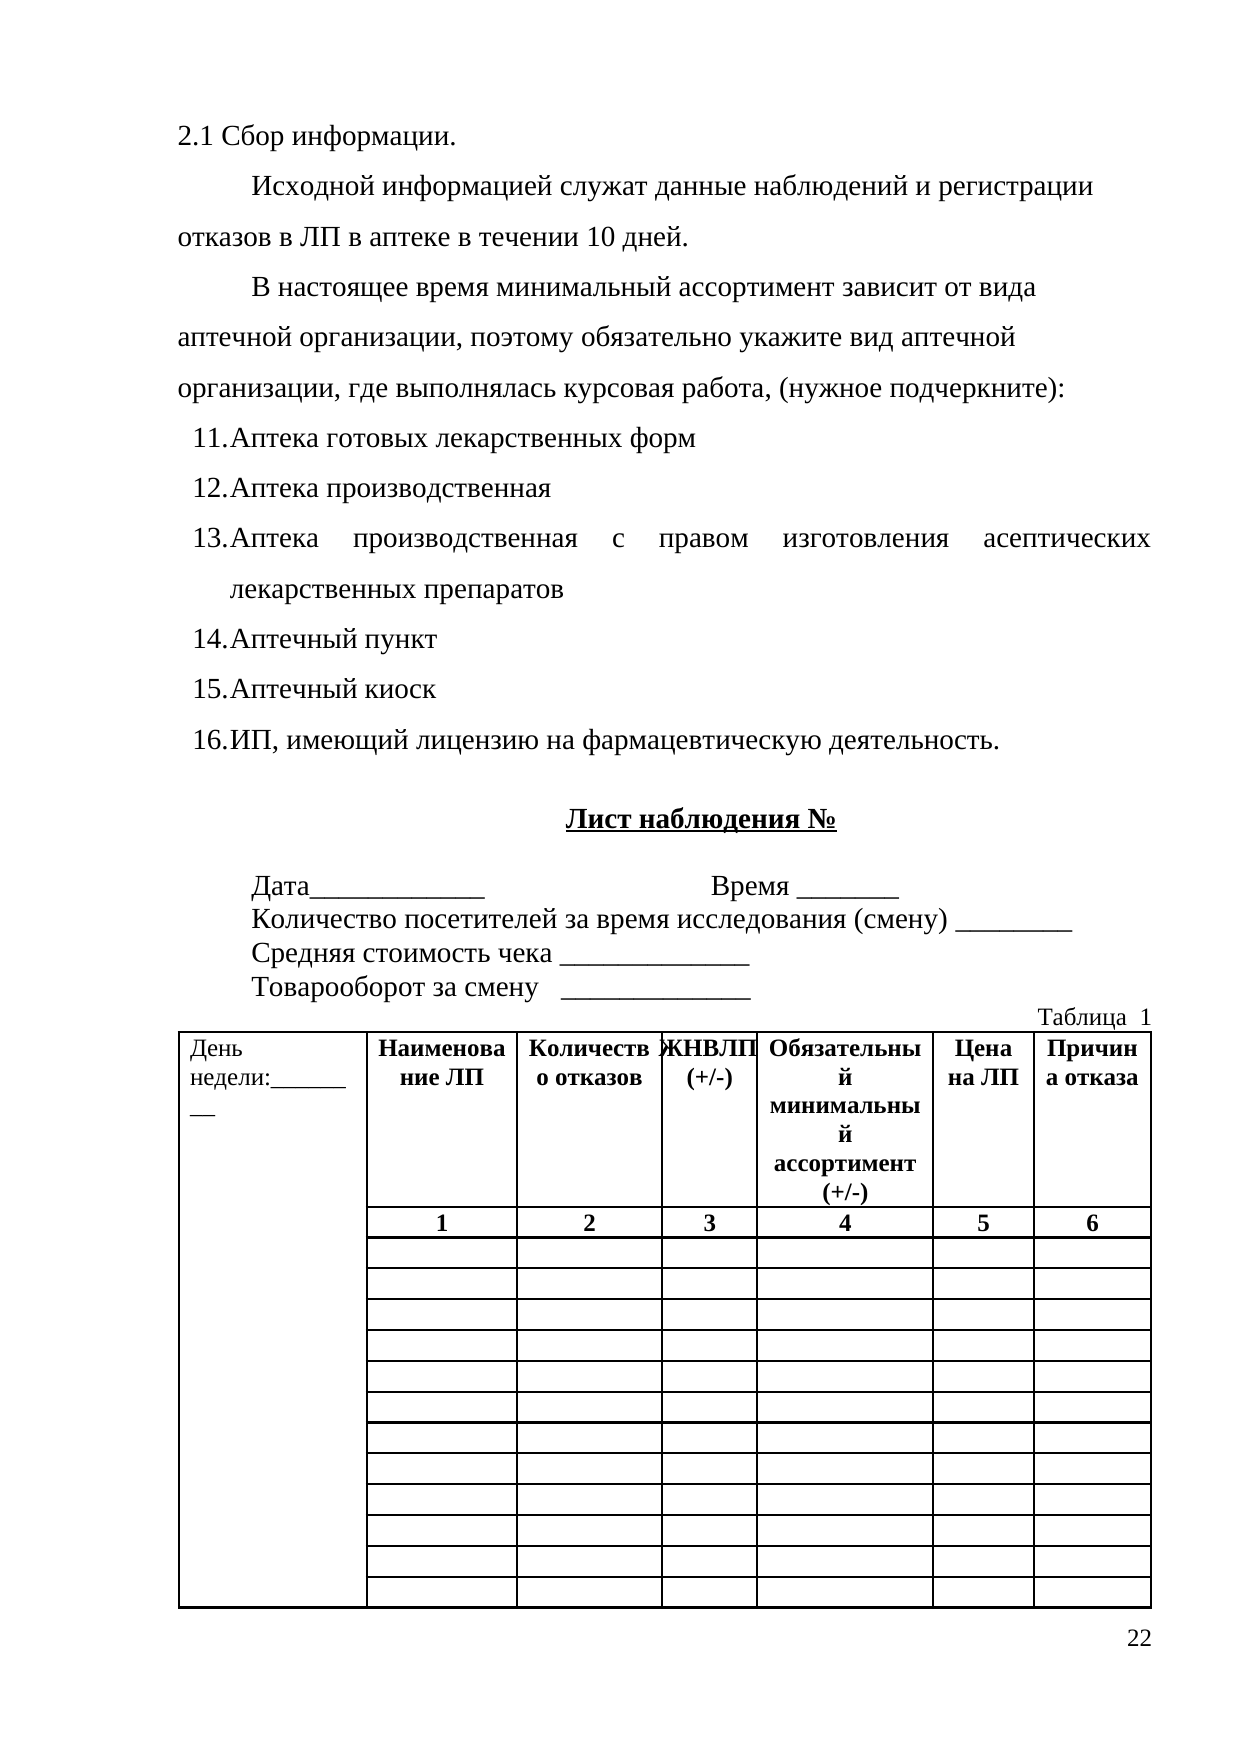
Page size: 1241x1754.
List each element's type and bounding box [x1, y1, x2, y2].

table_header [518, 1485, 661, 1514]
table_header [518, 1208, 661, 1236]
table_header [180, 1033, 366, 1606]
table_header [518, 1578, 661, 1606]
table_header [663, 1424, 756, 1452]
table_header [758, 1578, 932, 1606]
table_header [758, 1454, 932, 1483]
table_header [758, 1269, 932, 1298]
table_header [934, 1300, 1033, 1329]
table_header [758, 1516, 932, 1545]
table_header [663, 1208, 756, 1236]
table_header [1035, 1239, 1150, 1267]
table_header [1035, 1516, 1150, 1545]
table_header [368, 1208, 516, 1236]
table_header [518, 1547, 661, 1576]
table_header [934, 1331, 1033, 1360]
table_header [1035, 1547, 1150, 1576]
table_header [518, 1239, 661, 1267]
table_header [663, 1454, 756, 1483]
table_header [1035, 1331, 1150, 1360]
table_header [934, 1362, 1033, 1391]
table_header [934, 1485, 1033, 1514]
table_header [1035, 1362, 1150, 1391]
table_header [518, 1300, 661, 1329]
table_header [758, 1331, 932, 1360]
table_header [368, 1269, 516, 1298]
table_header [663, 1269, 756, 1298]
table_header [934, 1208, 1033, 1236]
table_header [518, 1362, 661, 1391]
table_header [663, 1578, 756, 1606]
table_header [663, 1033, 756, 1206]
table_header [518, 1393, 661, 1421]
table_header [518, 1033, 661, 1206]
table_header [663, 1547, 756, 1576]
table_header [758, 1424, 932, 1452]
table_header [663, 1300, 756, 1329]
table_header [934, 1239, 1033, 1267]
table_header [1035, 1300, 1150, 1329]
table_header [368, 1331, 516, 1360]
table_header [934, 1578, 1033, 1606]
table_header [368, 1033, 516, 1206]
table_header [1035, 1033, 1150, 1206]
table_header [518, 1424, 661, 1452]
table_header [934, 1547, 1033, 1576]
table_header [368, 1485, 516, 1514]
table_header [368, 1424, 516, 1452]
table_header [368, 1393, 516, 1421]
table_header [663, 1485, 756, 1514]
table_header [1035, 1208, 1150, 1236]
table_header [934, 1269, 1033, 1298]
table_header [368, 1300, 516, 1329]
table_header [1035, 1269, 1150, 1298]
table_header [934, 1393, 1033, 1421]
table_header [1035, 1578, 1150, 1606]
table_header [663, 1362, 756, 1391]
table_header [758, 1208, 932, 1236]
table_header [758, 1393, 932, 1421]
table_header [934, 1454, 1033, 1483]
table_header [758, 1362, 932, 1391]
table_header [368, 1578, 516, 1606]
table_header [368, 1516, 516, 1545]
table_header [663, 1331, 756, 1360]
table_header [934, 1424, 1033, 1452]
table_header [758, 1239, 932, 1267]
table_header [368, 1239, 516, 1267]
table_header [518, 1516, 661, 1545]
table_header [934, 1033, 1033, 1206]
table_header [368, 1454, 516, 1483]
table_header [368, 1547, 516, 1576]
table_header [368, 1362, 516, 1391]
table_header [663, 1393, 756, 1421]
table_header [934, 1516, 1033, 1545]
table_header [518, 1454, 661, 1483]
table_header [1035, 1393, 1150, 1421]
table_header [518, 1331, 661, 1360]
table_header [758, 1033, 932, 1206]
table_header [663, 1239, 756, 1267]
table_header [1035, 1454, 1150, 1483]
table_header [758, 1485, 932, 1514]
table_header [663, 1516, 756, 1545]
table_header [518, 1269, 661, 1298]
table_header [758, 1547, 932, 1576]
table_header [177, 118, 1152, 1031]
table_header [1035, 1485, 1150, 1514]
table_header [1035, 1424, 1150, 1452]
table_header [758, 1300, 932, 1329]
